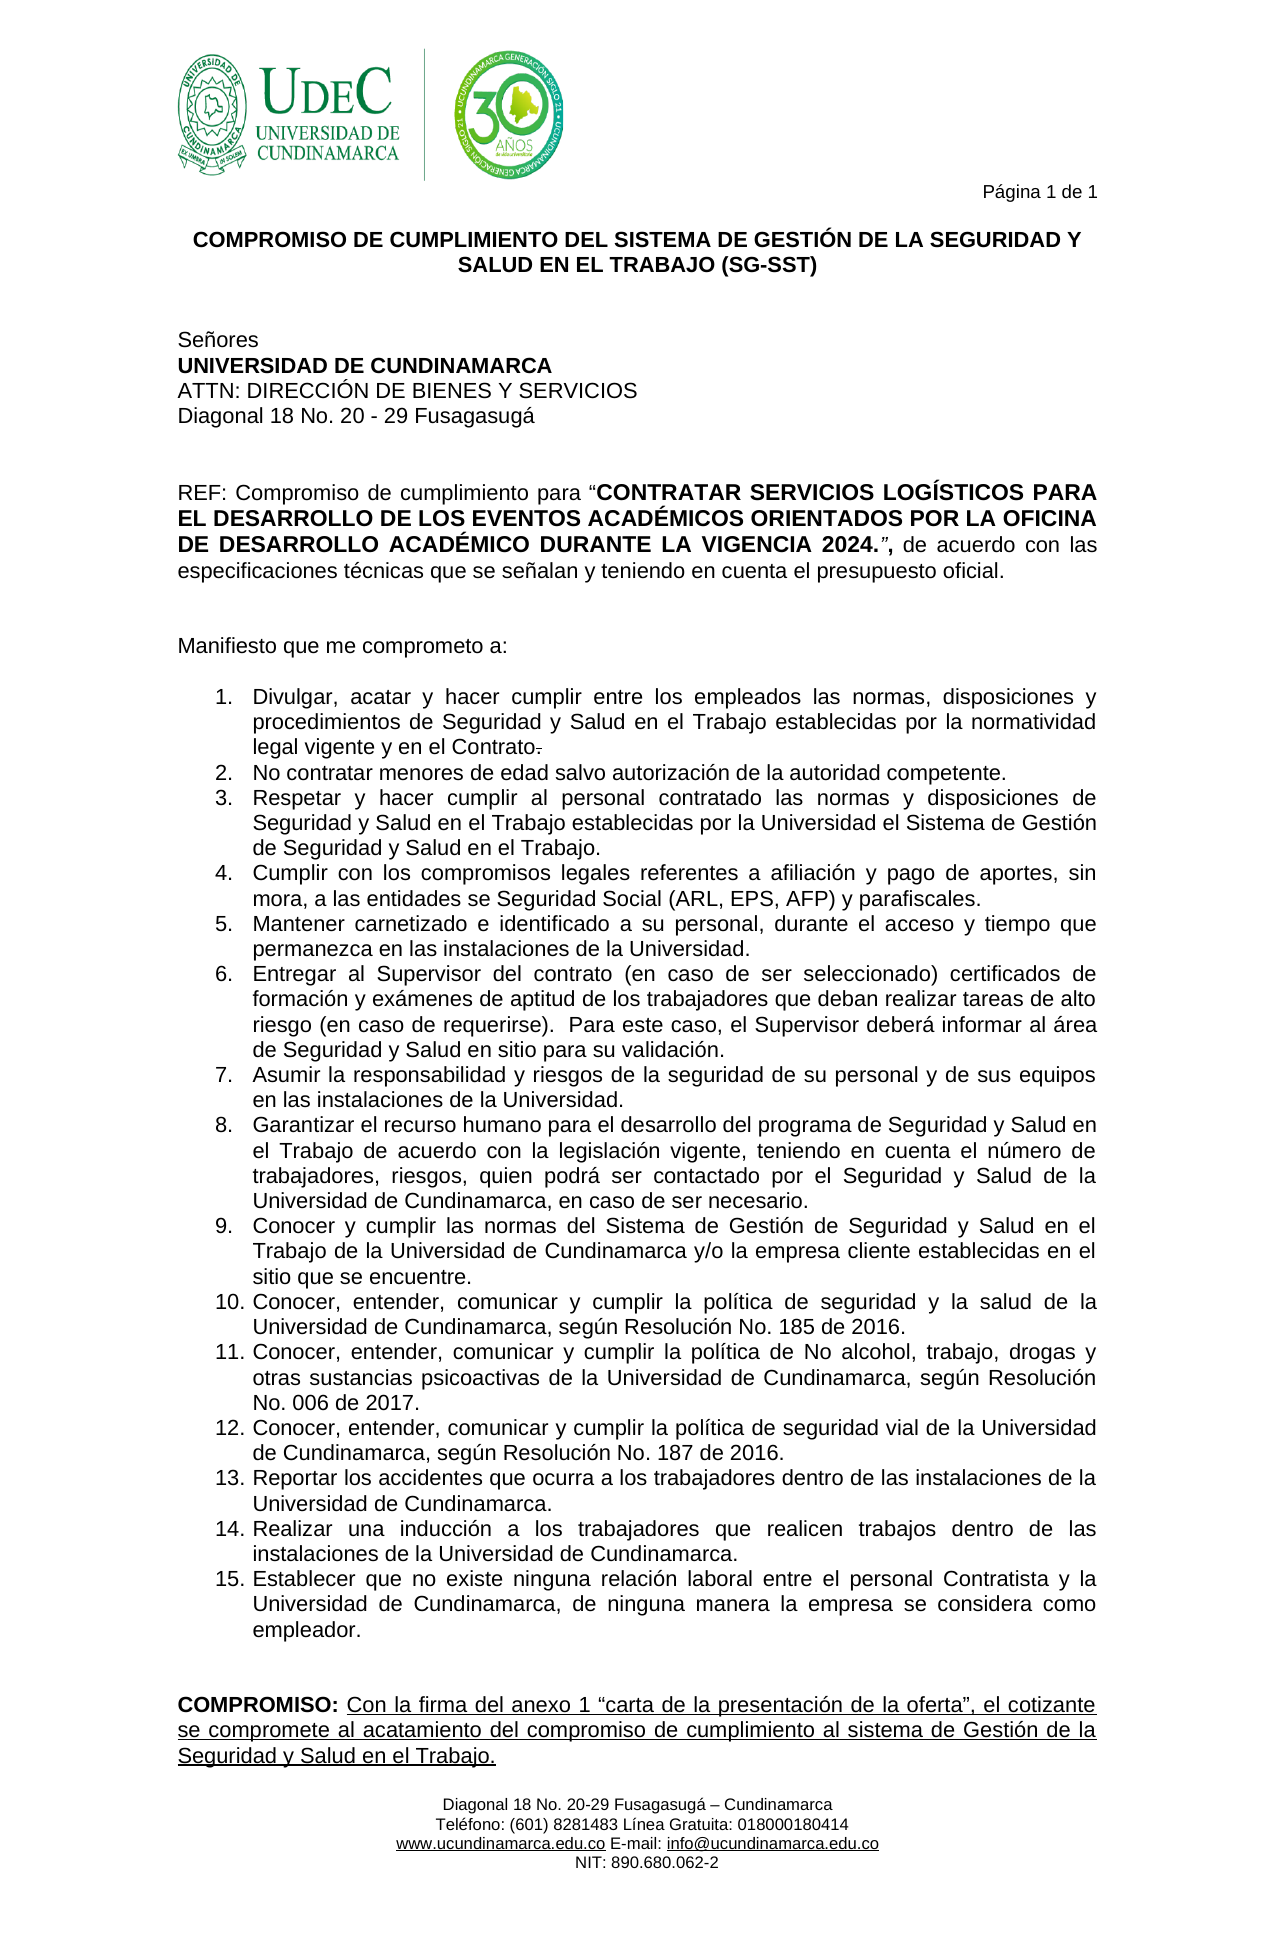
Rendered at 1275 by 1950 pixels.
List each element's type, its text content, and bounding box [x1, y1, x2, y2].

text Manifiesto que me comprometo a: [177, 633, 1098, 658]
list Conocer, entender, comunicar y cumplir la política de No alcohol, trabajo, drogas y otras sustancias psicoactivas de la Universidad de Cundinamarca, según Resolución No. 006 de 2017. [215, 1339, 1098, 1415]
text Señores [177, 327, 1098, 353]
list Respetar y hacer cumplir al personal contratado las normas y disposiciones de Seguridad y Salud en el Trabajo establecidas por la Universidad el Sistema de Gestión de Seguridad y Salud en el Trabajo. [215, 784, 1098, 860]
text COMPROMISO: Con la firma del anexo 1 “carta de la presentación de la oferta”, el cotizante se compromete al acatamiento del compromiso de cumplimiento al sistema de Gestión de la Seguridad y Salud en el Trabajo. [177, 1692, 1098, 1768]
list No contratar menores de edad salvo autorización de la autoridad competente. [215, 759, 1098, 784]
list Divulgar, acatar y hacer cumplir entre los empleados las normas, disposiciones y procedimientos de Seguridad y Salud en el Trabajo establecidas por la normatividad legal vigente y en el Contrato. [215, 684, 1098, 759]
text ATTN: DIRECCIÓN DE BIENES Y SERVICIOS [177, 378, 1098, 403]
list Cumplir con los compromisos legales referentes a afiliación y pago de aportes, sin mora, a las entidades se Seguridad Social (ARL, EPS, AFP) y parafiscales. [215, 860, 1098, 911]
list Conocer, entender, comunicar y cumplir la política de seguridad vial de la Universidad de Cundinamarca, según Resolución No. 187 de 2016. [215, 1415, 1098, 1465]
list Establecer que no existe ninguna relación laboral entre el personal Contratista y la Universidad de Cundinamarca, de ninguna manera la empresa se considera como empleador. [215, 1566, 1098, 1642]
list Conocer, entender, comunicar y cumplir la política de seguridad y la salud de la Universidad de Cundinamarca, según Resolución No. 185 de 2016. [215, 1289, 1098, 1339]
list Conocer y cumplir las normas del Sistema de Gestión de Seguridad y Salud en el Trabajo de la Universidad de Cundinamarca y/o la empresa cliente establecidas en el sitio que se encuentre. [215, 1213, 1098, 1289]
list Garantizar el recurso humano para el desarrollo del programa de Seguridad y Salud en el Trabajo de acuerdo con la legislación vigente, teniendo en cuenta el número de trabajadores, riesgos, quien podrá ser contactado por el Seguridad y Salud de la Universidad de Cundinamarca, en caso de ser necesario. [215, 1112, 1098, 1213]
text Diagonal 18 No. 20 - 29 Fusagasugá [177, 403, 1098, 428]
list Reportar los accidentes que ocurra a los trabajadores dentro de las instalaciones de la Universidad de Cundinamarca. [215, 1465, 1098, 1516]
list Realizar una inducción a los trabajadores que realicen trabajos dentro de las instalaciones de la Universidad de Cundinamarca. [215, 1516, 1098, 1566]
text COMPROMISO DE CUMPLIMIENTO DEL SISTEMA DE GESTIÓN DE LA SEGURIDAD Y SALUD EN EL TRABAJO (SG-SST) [177, 227, 1098, 277]
picture [177, 48, 564, 181]
text REF: Compromiso de cumplimiento para “CONTRATAR SERVICIOS LOGÍSTICOS PARA EL DESARROLLO DE LOS EVENTOS ACADÉMICOS ORIENTADOS POR LA OFICINA DE DESARROLLO ACADÉMICO DURANTE LA VIGENCIA 2024.”, de acuerdo con las especificaciones técnicas que se señalan y teniendo en cuenta el presupuesto oficial. [177, 479, 1098, 583]
list Asumir la responsabilidad y riesgos de la seguridad de su personal y de sus equipos en las instalaciones de la Universidad. [215, 1062, 1098, 1112]
list Mantener carnetizado e identificado a su personal, durante el acceso y tiempo que permanezca en las instalaciones de la Universidad. [215, 911, 1098, 961]
text UNIVERSIDAD DE CUNDINAMARCA [177, 353, 1098, 378]
list Entregar al Supervisor del contrato (en caso de ser seleccionado) certificados de formación y exámenes de aptitud de los trabajadores que deban realizar tareas de alto riesgo (en caso de requerirse). Para este caso, el Supervisor deberá informar al área de Seguridad y Salud en sitio para su validación. [215, 961, 1098, 1062]
